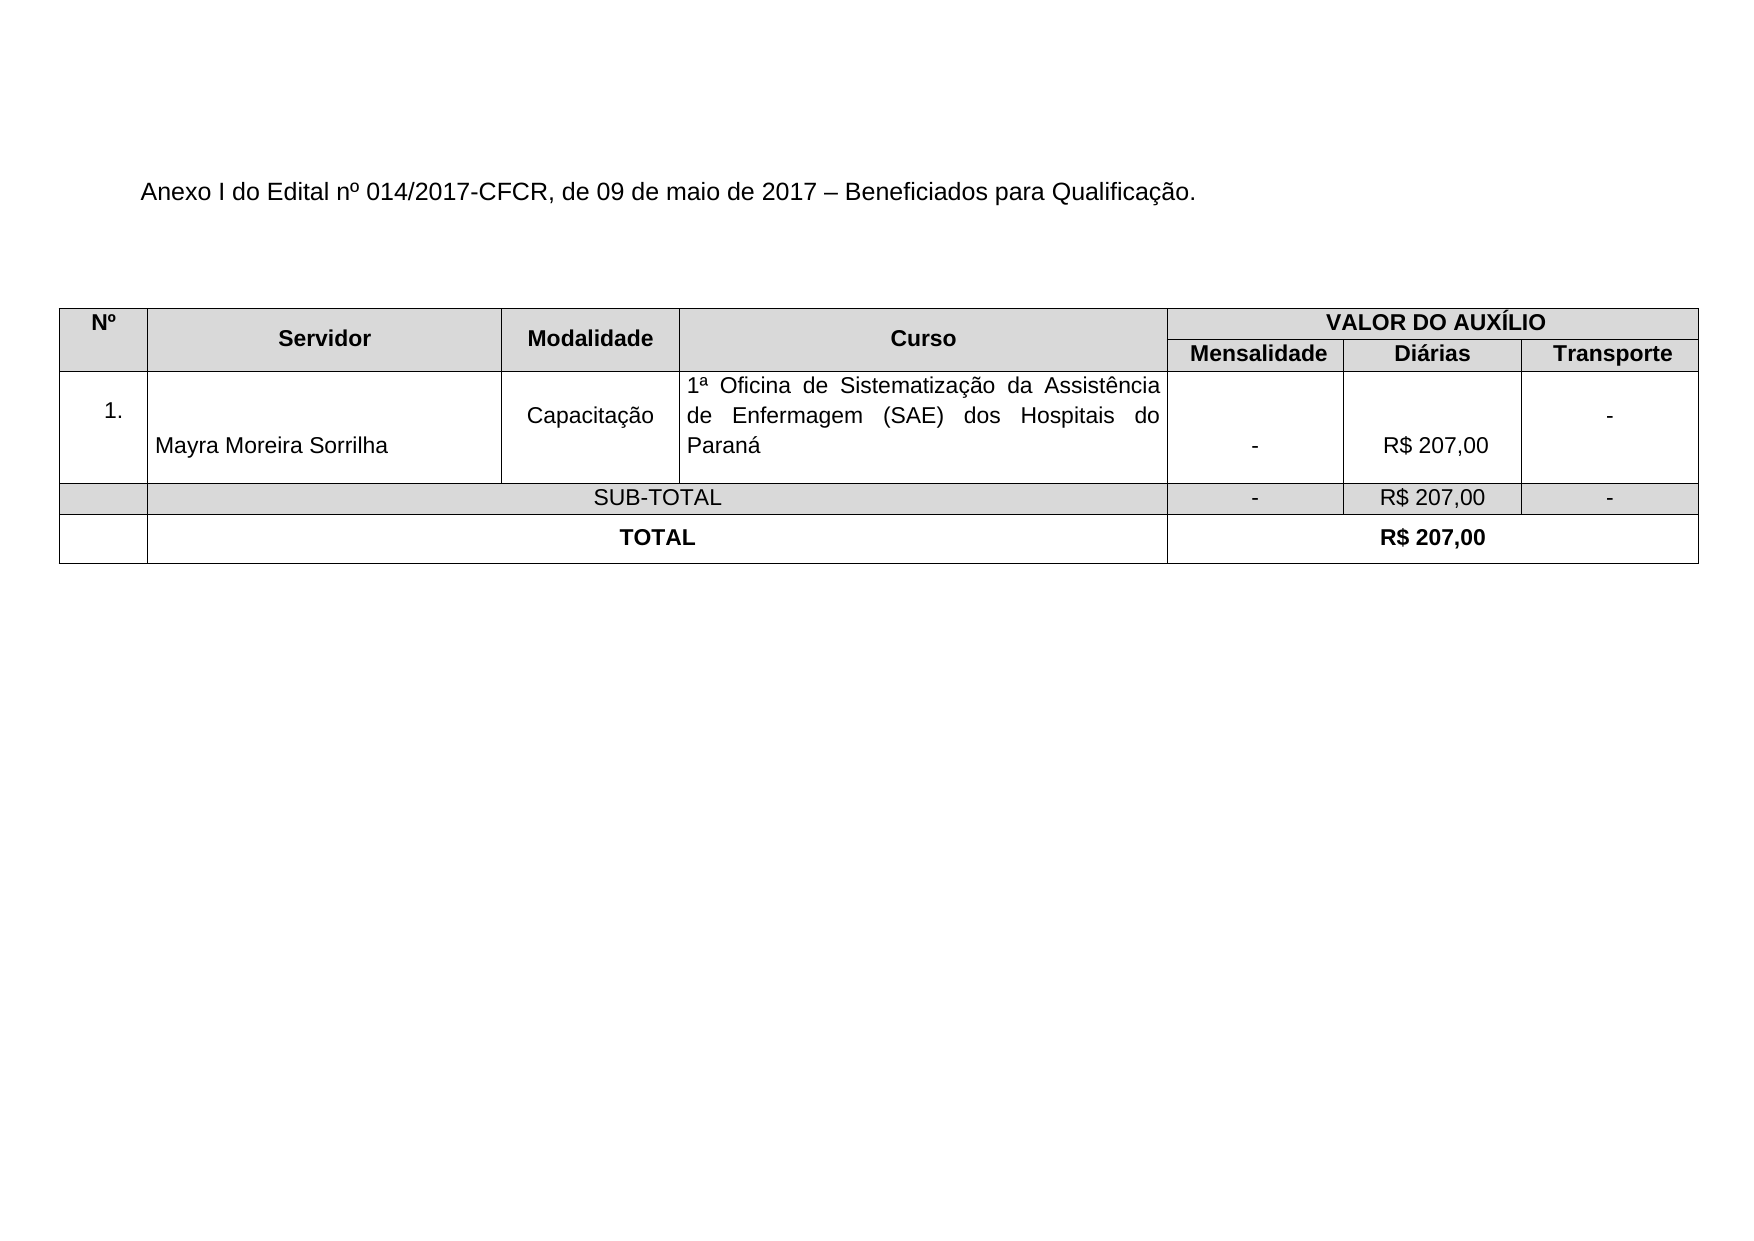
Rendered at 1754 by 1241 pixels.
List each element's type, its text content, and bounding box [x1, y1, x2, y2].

table_header Modalidade [502, 309, 679, 371]
text Anexo I do Edital nº 014/2017-CFCR, de 09 de maio de 2017 – Beneficiados para Qualificação. [29, 177, 1429, 206]
table_cell R$ 207,00 [1168, 515, 1698, 562]
table_cell [60, 515, 147, 562]
table_cell Capacitação [502, 372, 679, 483]
table_cell Mayra Moreira Sorrilha [148, 372, 501, 483]
table_cell Mensalidade [1168, 340, 1343, 371]
table_cell Diárias [1344, 340, 1521, 371]
table_cell R$ 207,00 [1344, 372, 1521, 483]
table_cell Transporte [1522, 340, 1698, 371]
table_header Curso [680, 309, 1167, 371]
table_cell R$ 207,00 [1344, 484, 1521, 514]
table_cell - [1168, 484, 1343, 514]
table_cell TOTAL [148, 515, 1167, 562]
table_header Servidor [148, 309, 501, 371]
table_cell [60, 372, 147, 483]
table_header Nº [60, 309, 147, 371]
table_cell - [1522, 484, 1698, 514]
table_header VALOR DO AUXÍLIO [1168, 309, 1698, 339]
table_cell - [1168, 372, 1343, 483]
table_cell 1ª Oficina de Sistematização da Assistência de Enfermagem (SAE) dos Hospitais do Paraná [680, 372, 1167, 483]
table_cell - [1522, 372, 1698, 483]
table_cell [60, 484, 147, 514]
table_cell SUB-TOTAL [148, 484, 1167, 514]
